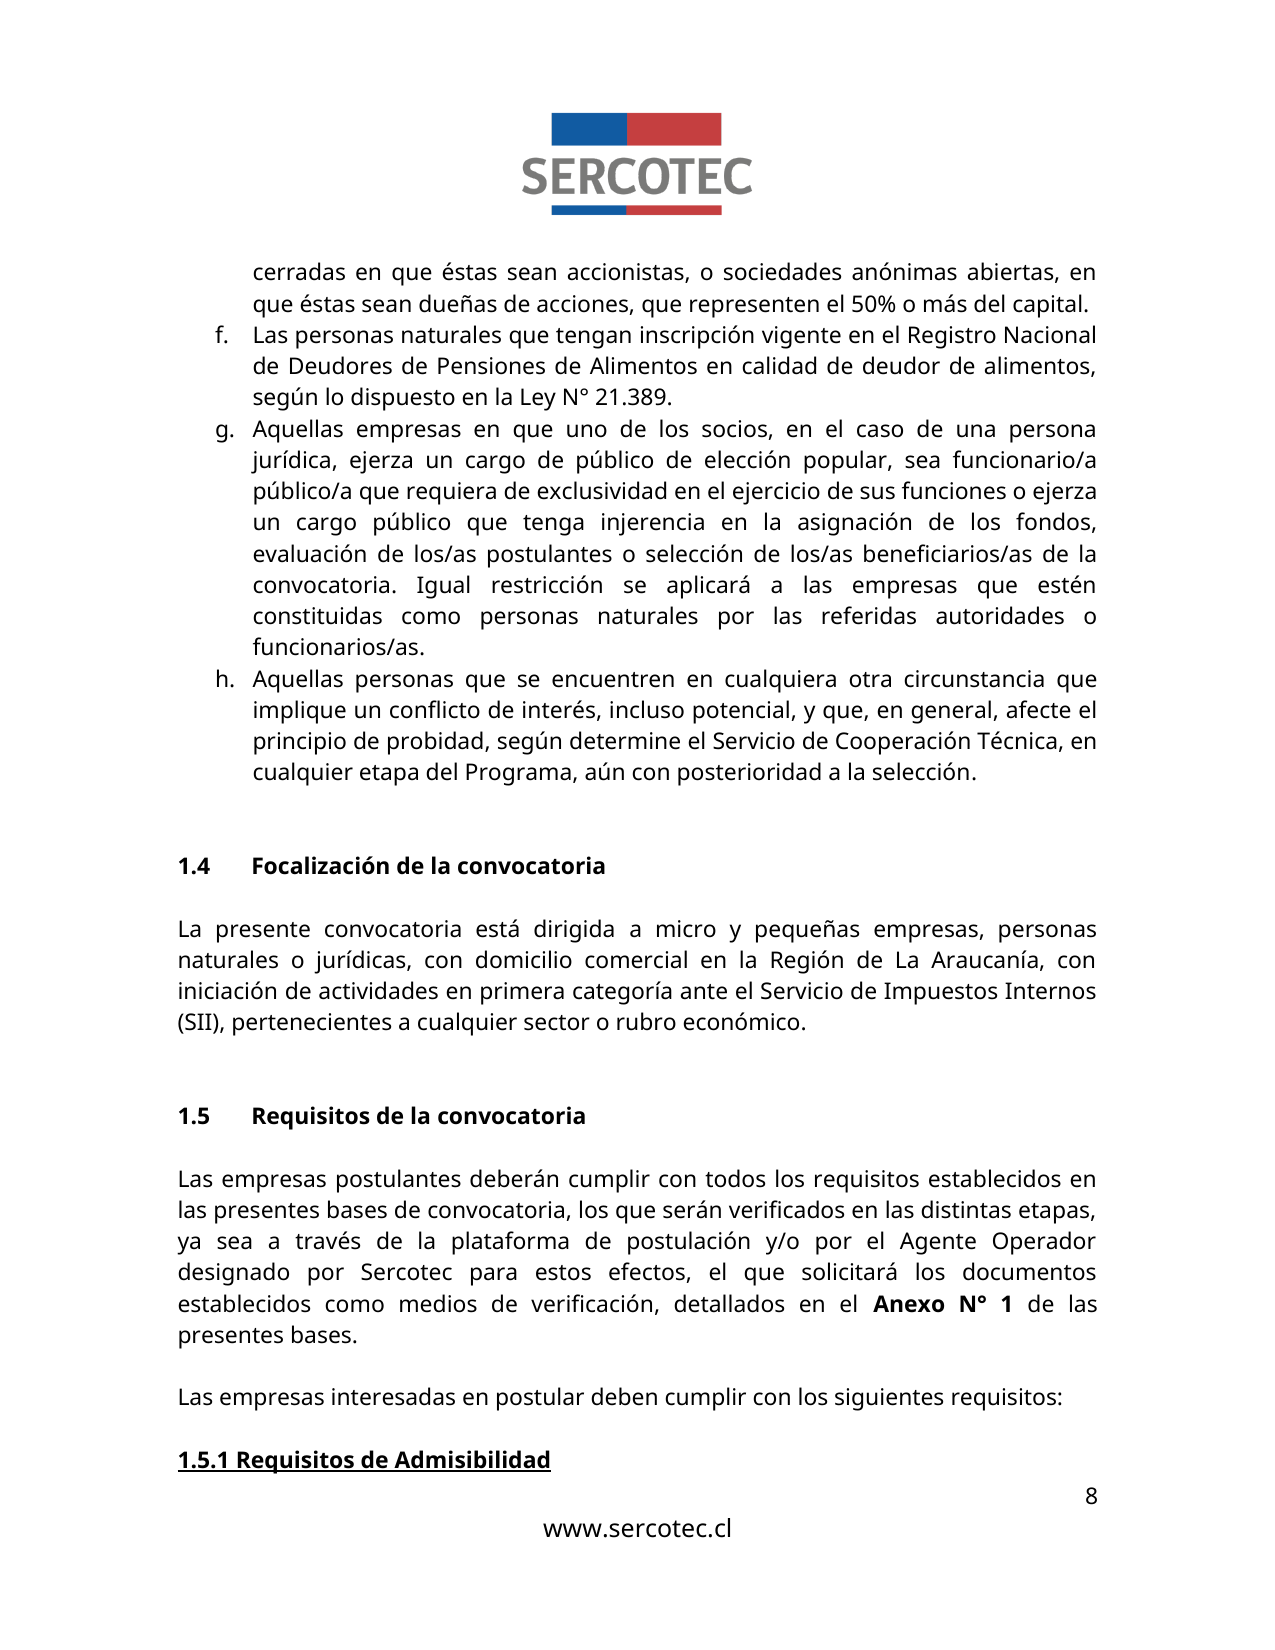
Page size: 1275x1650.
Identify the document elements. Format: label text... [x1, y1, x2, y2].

list Aquellas personas que se encuentren en cualquiera otra circunstancia que implique un conflicto de interés, incluso potencial, y que, en general, afecte el principio de probidad, según determine el Servicio de Cooperación Técnica, en cualquier etapa del Programa, aún con posterioridad a la selección. [215, 662, 1098, 787]
list Aquellas empresas en que uno de los socios, en el caso de una persona jurídica, ejerza un cargo de público de elección popular, sea funcionario/a público/a que requiera de exclusividad en el ejercicio de sus funciones o ejerza un cargo público que tenga injerencia en la asignación de los fondos, evaluación de los/as postulantes o selección de los/as beneficiarios/as de la convocatoria. Igual restricción se aplicará a las empresas que estén constituidas como personas naturales por las referidas autoridades o funcionarios/as. [215, 412, 1098, 662]
text 1.5 Requisitos de la convocatoria [177, 1100, 1098, 1131]
text Las empresas interesadas en postular deben cumplir con los siguientes requisitos: [177, 1381, 1098, 1412]
text 1.4 Focalización de la convocatoria [177, 850, 1098, 881]
text 1.5.1 Requisitos de Admisibilidad [177, 1444, 1098, 1475]
text Las empresas postulantes deberán cumplir con todos los requisitos establecidos en las presentes bases de convocatoria, los que serán verificados en las distintas etapas, ya sea a través de la plataforma de postulación y/o por el Agente Operador designado por Sercotec para estos efectos, el que solicitará los documentos establecidos como medios de verificación, detallados en el Anexo N° 1 de las presentes bases. [177, 1162, 1098, 1350]
list Las personas naturales que tengan inscripción vigente en el Registro Nacional de Deudores de Pensiones de Alimentos en calidad de deudor de alimentos, según lo dispuesto en la Ley N° 21.389. [215, 319, 1098, 412]
text La presente convocatoria está dirigida a micro y pequeñas empresas, personas naturales o jurídicas, con domicilio comercial en la Región de La Araucanía, con iniciación de actividades en primera categoría ante el Servicio de Impuestos Internos (SII), pertenecientes a cualquier sector o rubro económico. [177, 912, 1098, 1037]
picture [512, 105, 763, 225]
